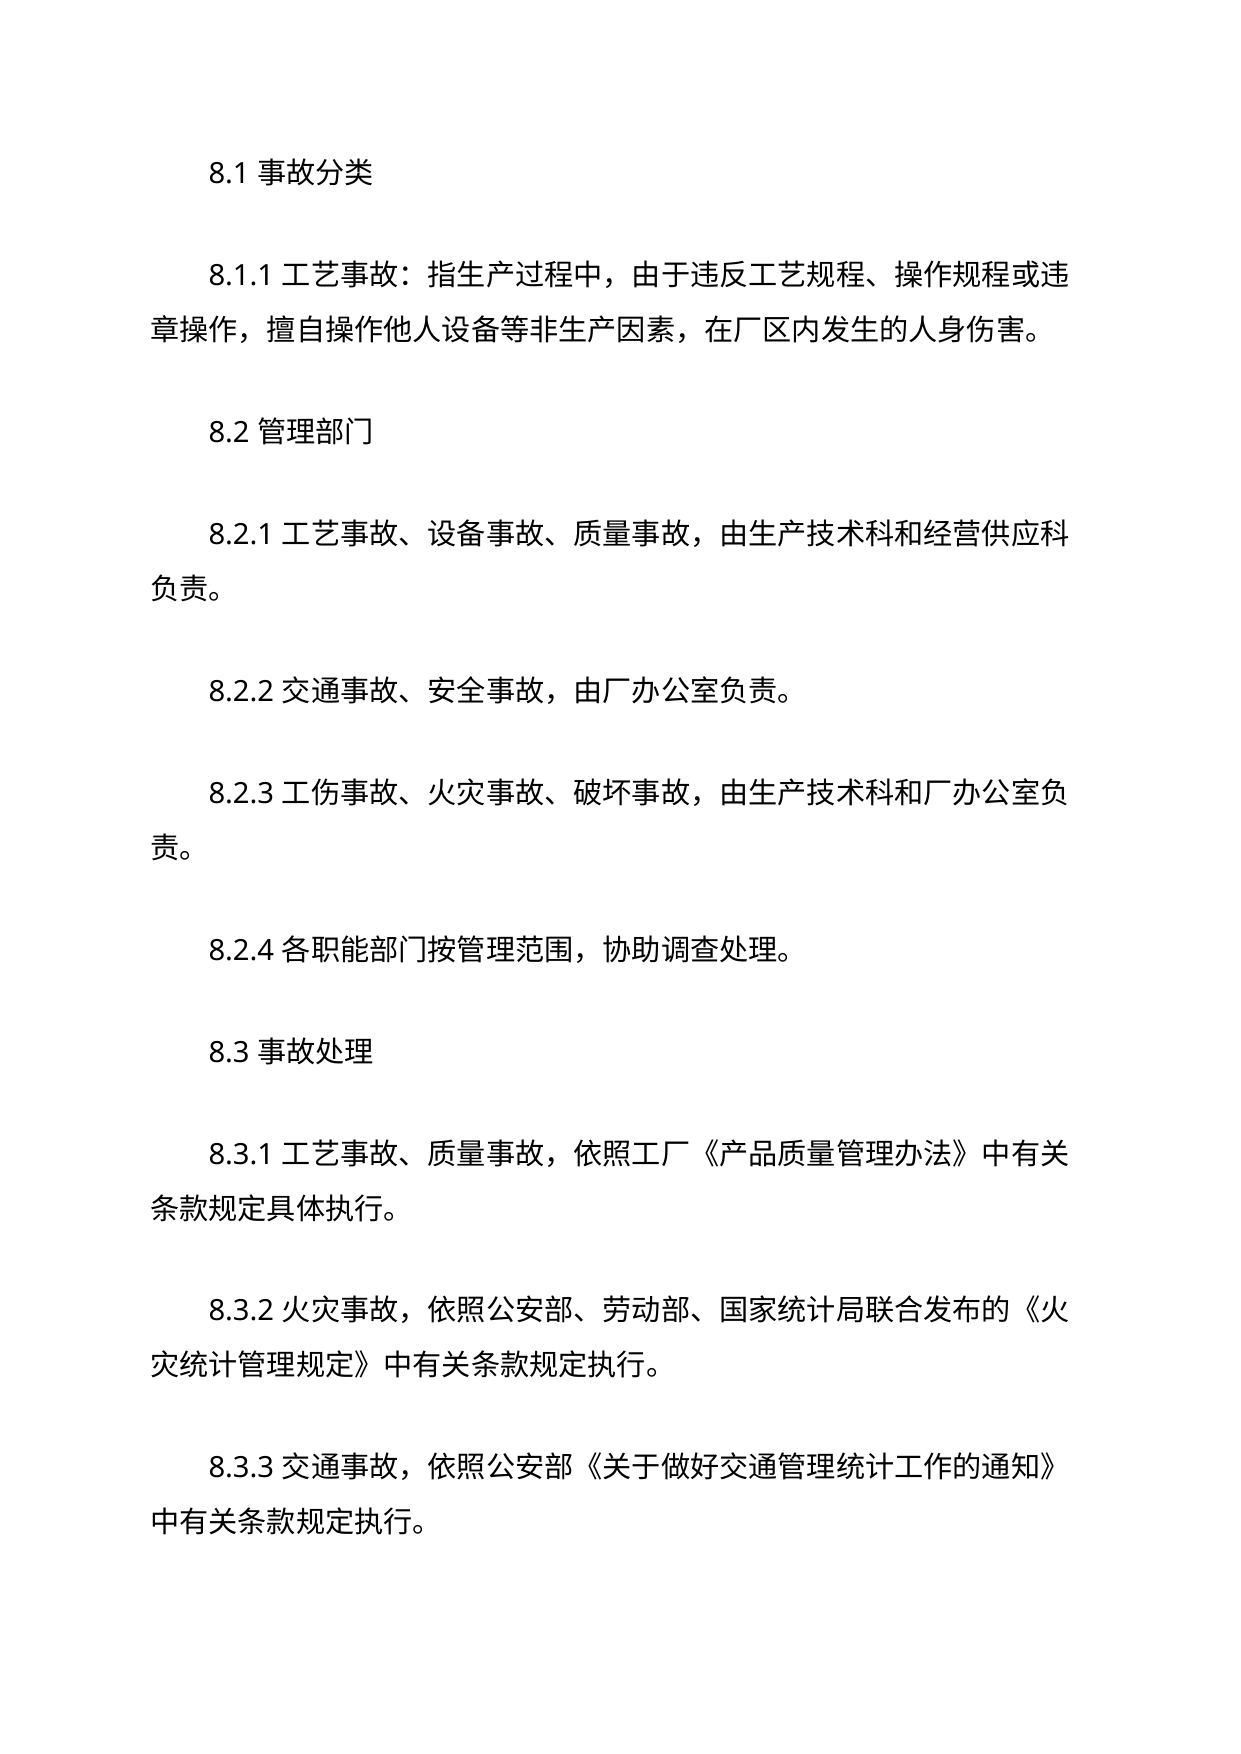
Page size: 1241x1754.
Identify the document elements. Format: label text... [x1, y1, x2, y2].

text 8.3.1 工艺事故、质量事故，依照工厂《产品质量管理办法》中有关条款规定具体执行。 [150, 1130, 1090, 1227]
text 8.2.1 工艺事故、设备事故、质量事故，由生产技术科和经营供应科负责。 [150, 511, 1090, 608]
text 8.2 管理部门 [150, 409, 1090, 451]
text 8.2.4 各职能部门按管理范围，协助调查处理。 [150, 926, 1090, 969]
text 8.1 事故分类 [150, 150, 1090, 192]
text 8.3 事故处理 [150, 1028, 1090, 1071]
text 8.3.2 火灾事故，依照公安部、劳动部、国家统计局联合发布的《火灾统计管理规定》中有关条款规定执行。 [150, 1287, 1090, 1384]
text 8.2.2 交通事故、安全事故，由厂办公室负责。 [150, 667, 1090, 710]
text 8.3.3 交通事故，依照公安部《关于做好交通管理统计工作的通知》中有关条款规定执行。 [150, 1444, 1090, 1541]
text 8.2.3 工伤事故、火灾事故、破坏事故，由生产技术科和厂办公室负责。 [150, 769, 1090, 867]
text 8.1.1 工艺事故：指生产过程中，由于违反工艺规程、操作规程或违章操作，擅自操作他人设备等非生产因素，在厂区内发生的人身伤害。 [150, 252, 1090, 349]
